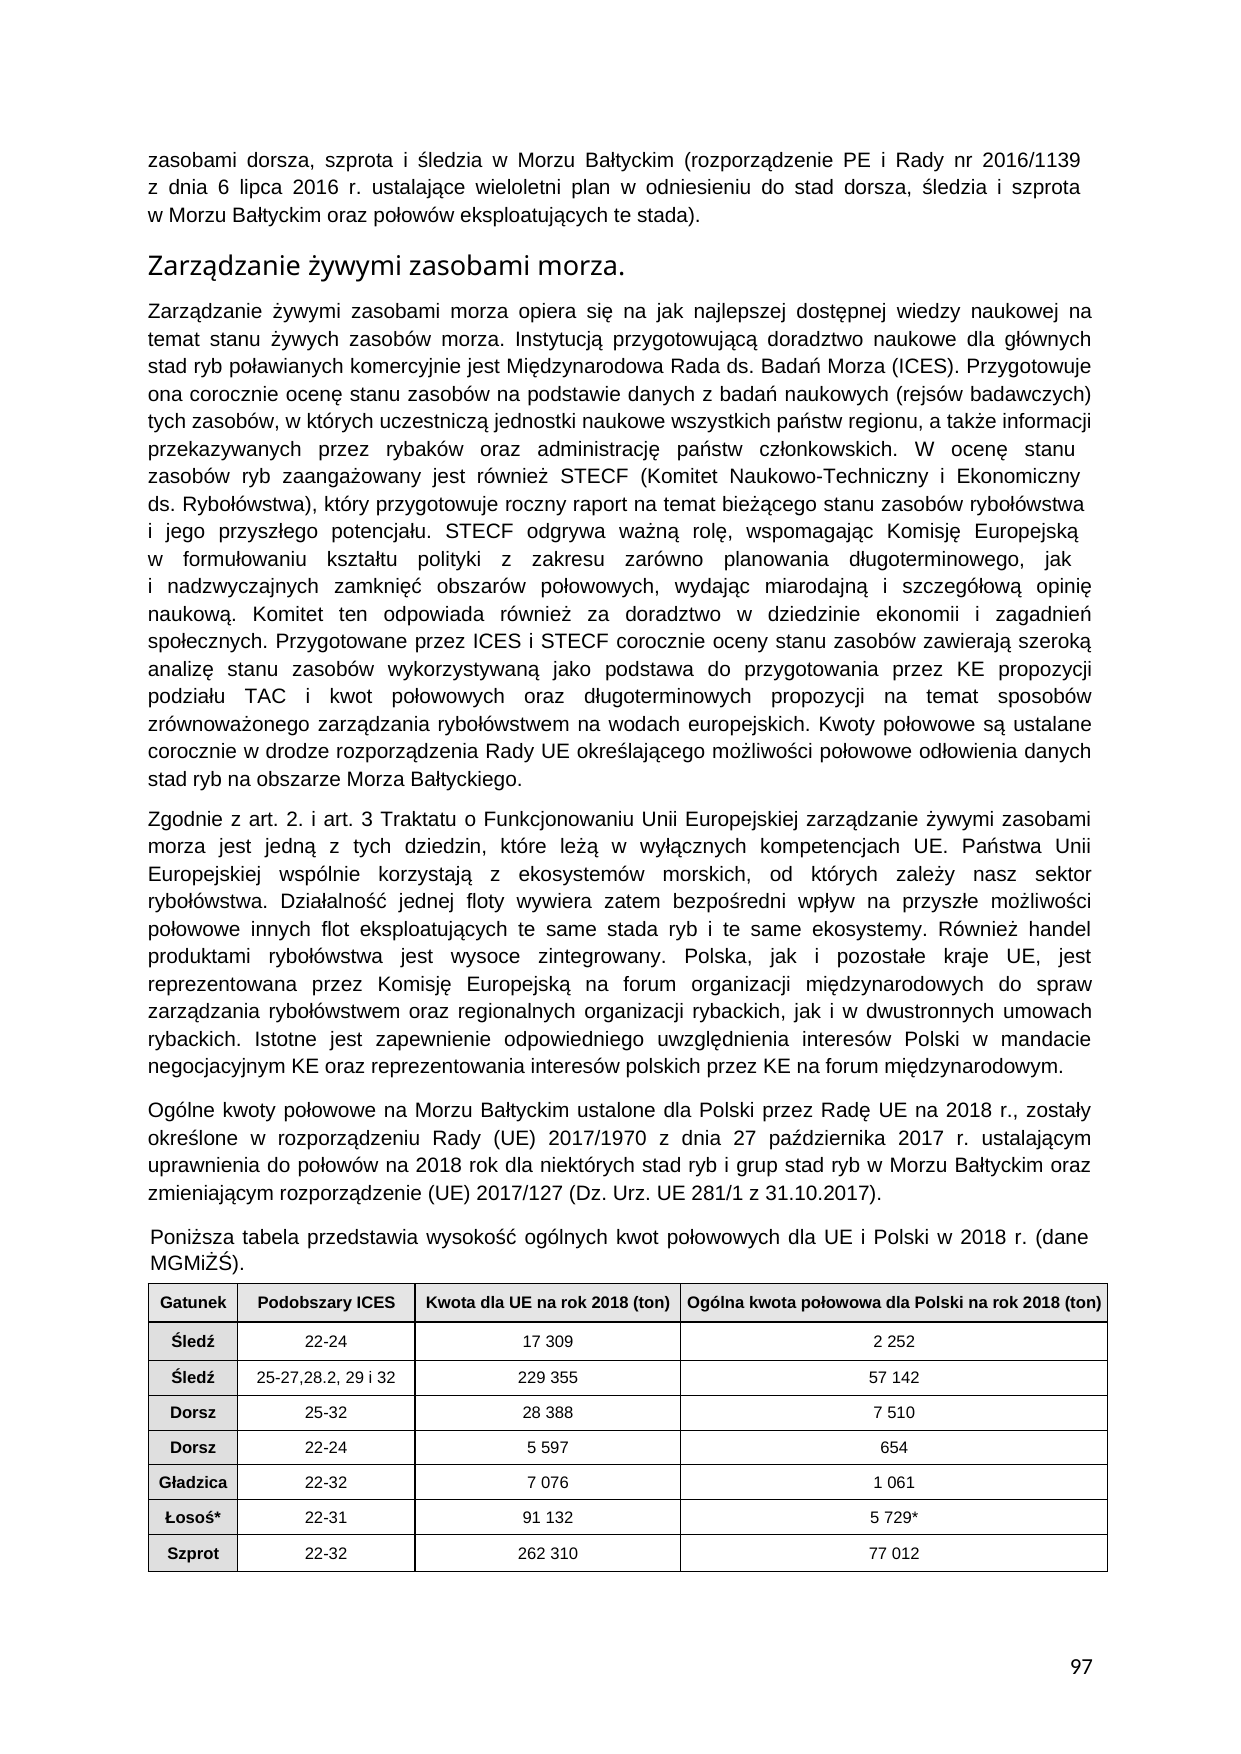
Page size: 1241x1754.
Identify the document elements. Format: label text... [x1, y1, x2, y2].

table_cell 28 388 [416, 1396, 680, 1430]
table_cell 7 510 [681, 1396, 1107, 1430]
table_cell 57 142 [681, 1361, 1107, 1395]
table_cell 229 355 [416, 1361, 680, 1395]
text Poniższa tabela przedstawia wysokość ogólnych kwot połowowych dla UE i Polski w 2018 r. (dane MGMiŻŚ). [150, 1225, 1091, 1275]
table_header Podobszary ICES [238, 1284, 414, 1321]
text Zgodnie z art. 2. i art. 3 Traktatu o Funkcjonowaniu Unii Europejskiej zarządzanie żywymi zasobami morza jest jedną z tych dziedzin, które leżą w wyłącznych kompetencjach UE. Państwa Unii Europejskiej wspólnie korzystają z ekosystemów morskich, od których zależy nasz sektor rybołówstwa. Działalność jednej floty wywiera zatem bezpośredni wpływ na przyszłe możliwości połowowe innych flot eksploatujących te same stada ryb i te same ekosystemy. Również handel produktami rybołówstwa jest wysoce zintegrowany. Polska, jak i pozostałe kraje UE, jest reprezentowana przez Komisję Europejską na forum organizacji międzynarodowych do spraw zarządzania rybołówstwem oraz regionalnych organizacji rybackich, jak i w dwustronnych umowach rybackich. Istotne jest zapewnienie odpowiedniego uwzględnienia interesów Polski w mandacie negocjacyjnym KE oraz reprezentowania interesów polskich przez KE na forum międzynarodowym. [148, 807, 1093, 1078]
table_cell Śledź [149, 1361, 237, 1395]
table_cell Dorsz [149, 1396, 237, 1430]
table_cell 654 [681, 1431, 1107, 1464]
table_header Gatunek [149, 1284, 237, 1321]
text Ogólne kwoty połowowe na Morzu Bałtyckim ustalone dla Polski przez Radę UE na 2018 r., zostały określone w rozporządzeniu Rady (UE) 2017/1970 z dnia 27 października 2017 r. ustalającym uprawnienia do połowów na 2018 rok dla niektórych stad ryb i grup stad ryb w Morzu Bałtyckim oraz zmieniającym rozporządzenie (UE) 2017/127 (Dz. Urz. UE 281/1 z 31.10.2017). [148, 1098, 1093, 1205]
table_cell 17 309 [416, 1323, 680, 1360]
table_cell 5 729* [681, 1500, 1107, 1534]
table_cell 25-32 [238, 1396, 414, 1430]
table_cell 77 012 [681, 1535, 1107, 1571]
table_cell 5 597 [416, 1431, 680, 1464]
table_cell 22-31 [238, 1500, 414, 1534]
table_header Ogólna kwota połowowa dla Polski na rok 2018 (ton) [681, 1284, 1107, 1321]
table_cell 22-24 [238, 1431, 414, 1464]
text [148, 148, 1093, 227]
table_cell 262 310 [416, 1535, 680, 1571]
table_cell 22-32 [238, 1465, 414, 1499]
table_cell 22-24 [238, 1323, 414, 1360]
table_header Kwota dla UE na rok 2018 (ton) [416, 1284, 680, 1321]
table_cell 91 132 [416, 1500, 680, 1534]
table_cell 22-32 [238, 1535, 414, 1571]
table_cell Śledź [149, 1323, 237, 1360]
table_cell 7 076 [416, 1465, 680, 1499]
table_cell 1 061 [681, 1465, 1107, 1499]
subtitle Zarządzanie żywymi zasobami morza. [148, 247, 1093, 284]
text Zarządzanie żywymi zasobami morza opiera się na jak najlepszej dostępnej wiedzy naukowej na temat stanu żywych zasobów morza. Instytucją przygotowującą doradztwo naukowe dla głównych stad ryb poławianych komercyjnie jest Międzynarodowa Rada ds. Badań Morza (ICES). Przygotowuje ona corocznie ocenę stanu zasobów na podstawie danych z badań naukowych (rejsów badawczych) tych zasobów, w których uczestniczą jednostki naukowe wszystkich państw regionu, a także informacji przekazywanych przez rybaków oraz administrację państw członkowskich. W ocenę stanu zasobów ryb zaangażowany jest również STECF (Komitet Naukowo-Techniczny i Ekonomiczny ds. Rybołówstwa), który przygotowuje roczny raport na temat bieżącego stanu zasobów rybołówstwa i jego przyszłego potencjału. STECF odgrywa ważną rolę, wspomagając Komisję Europejską w formułowaniu kształtu polityki z zakresu zarówno planowania długoterminowego, jak i nadzwyczajnych zamknięć obszarów połowowych, wydając miarodajną i szczegółową opinię naukową. Komitet ten odpowiada również za doradztwo w dziedzinie ekonomii i zagadnień społecznych. Przygotowane przez ICES i STECF corocznie oceny stanu zasobów zawierają szeroką analizę stanu zasobów wykorzystywaną jako podstawa do przygotowania przez KE propozycji podziału TAC i kwot połowowych oraz długoterminowych propozycji na temat sposobów zrównoważonego zarządzania rybołówstwem na wodach europejskich. Kwoty połowowe są ustalane corocznie w drodze rozporządzenia Rady UE określającego możliwości połowowe odłowienia danych stad ryb na obszarze Morza Bałtyckiego. [148, 299, 1093, 791]
table_cell Łosoś* [149, 1500, 237, 1534]
table_cell 2 252 [681, 1323, 1107, 1360]
table_cell 25-27,28.2, 29 i 32 [238, 1361, 414, 1395]
table_cell Gładzica [149, 1465, 237, 1499]
table_cell Dorsz [149, 1431, 237, 1464]
table_cell Szprot [149, 1535, 237, 1571]
